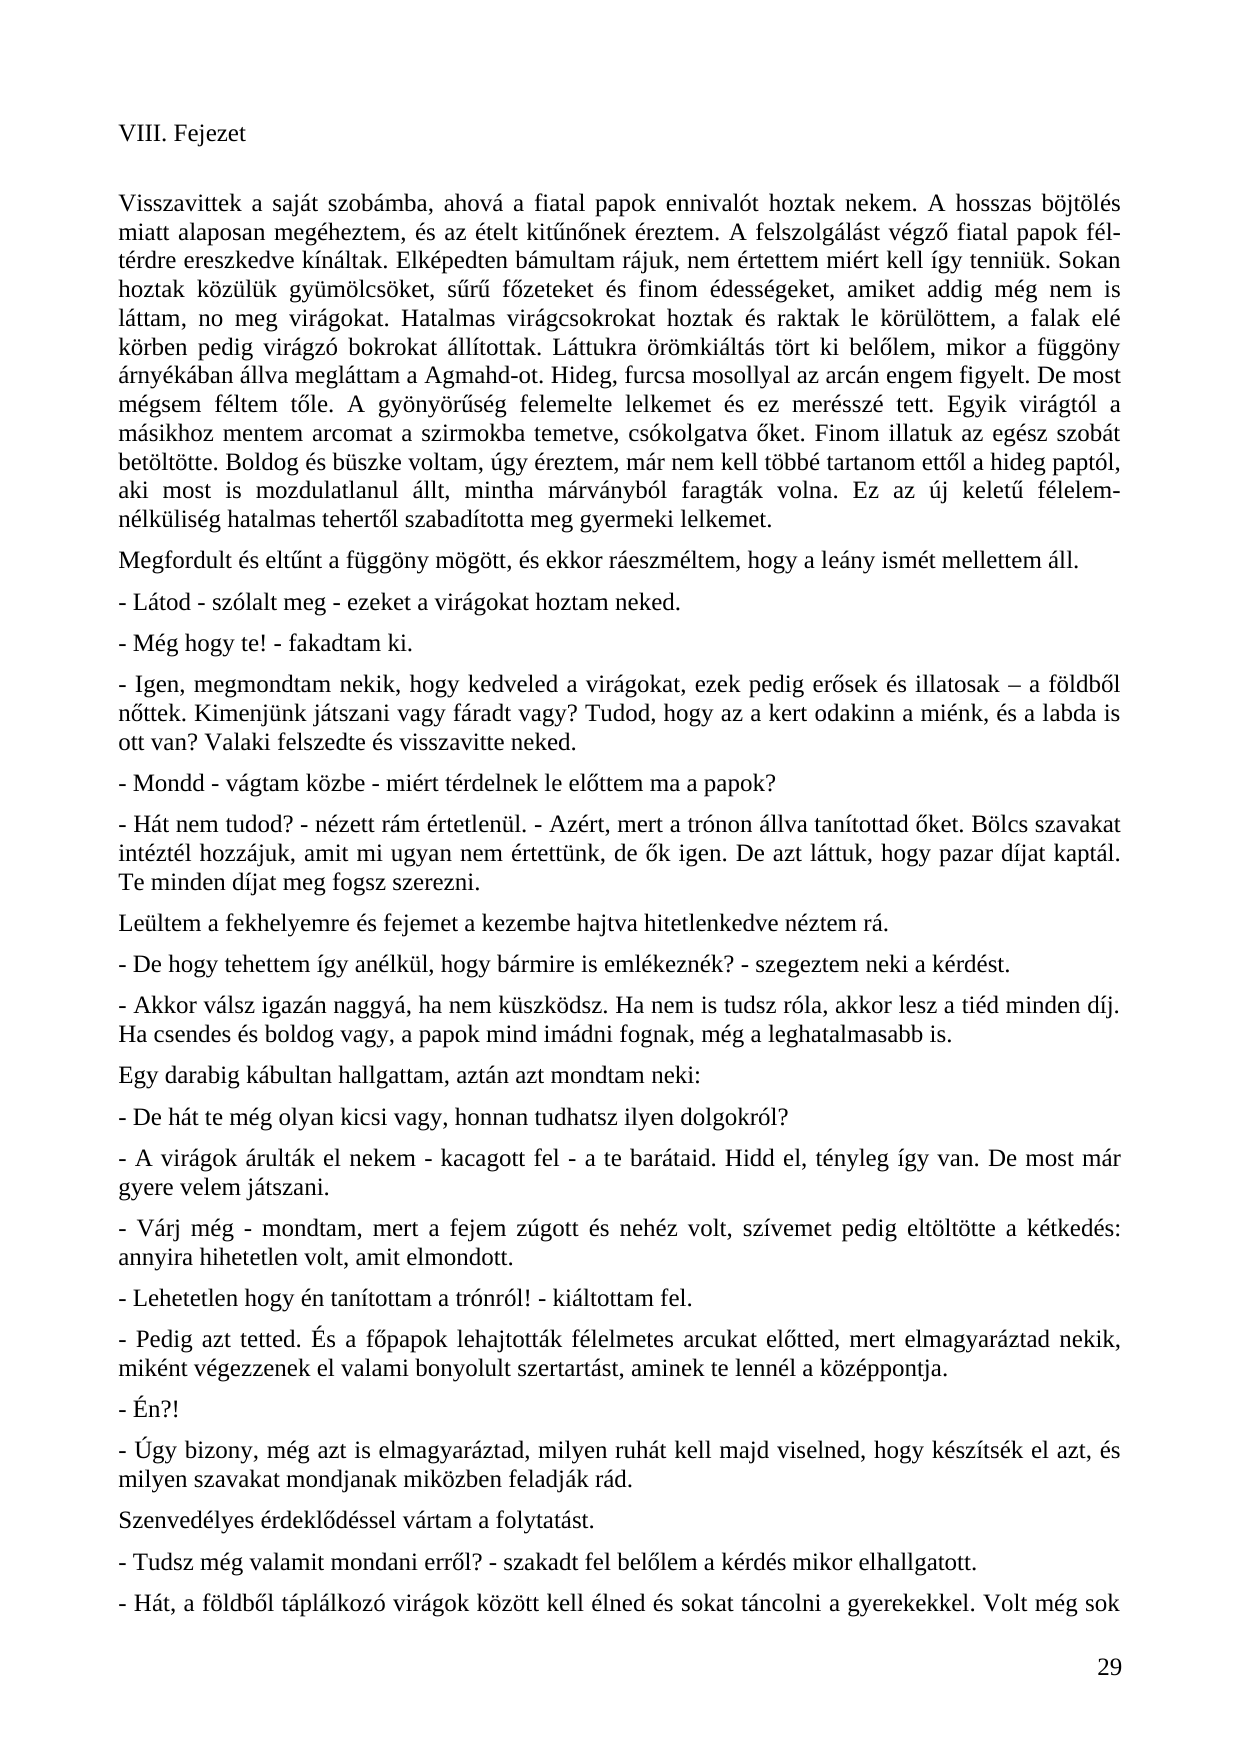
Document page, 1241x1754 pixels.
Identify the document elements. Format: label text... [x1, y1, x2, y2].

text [118, 118, 1122, 147]
text - Én?! [118, 1394, 1122, 1423]
text - Úgy bizony, még azt is elmagyaráztad, milyen ruhát kell majd viselned, hogy készítsék el azt, és milyen szavakat mondjanak miközben feladják rád. [118, 1436, 1122, 1493]
text Visszavittek a saját szobámba, ahová a fiatal papok ennivalót hoztak nekem. A hosszas böjtölés miatt alaposan megéheztem, és az ételt kitűnőnek éreztem. A felszolgálást végző fiatal papok fél-térdre ereszkedve kínáltak. Elképedten bámultam rájuk, nem értettem miért kell így tenniük. Sokan hoztak közülük gyümölcsöket, sűrű főzeteket és finom édességeket, amiket addig még nem is láttam, no meg virágokat. Hatalmas virágcsokrokat hoztak és raktak le körülöttem, a falak elé körben pedig virágzó bokrokat állítottak. Láttukra örömkiáltás tört ki belőlem, mikor a függöny árnyékában állva megláttam a Agmahd-ot. Hideg, furcsa mosollyal az arcán engem figyelt. De most mégsem féltem tőle. A gyönyörűség felemelte lelkemet és ez merésszé tett. Egyik virágtól a másikhoz mentem arcomat a szirmokba temetve, csókolgatva őket. Finom illatuk az egész szobát betöltötte. Boldog és büszke voltam, úgy éreztem, már nem kell többé tartanom ettől a hideg paptól, aki most is mozdulatlanul állt, mintha márványból faragták volna. Ez az új keletű félelem- nélküliség hatalmas tehertől szabadította meg gyermeki lelkemet. [118, 188, 1122, 533]
text Megfordult és eltűnt a függöny mögött, és ekkor ráeszméltem, hogy a leány ismét mellettem áll. [118, 546, 1122, 574]
text - Várj még - mondtam, mert a fejem zúgott és nehéz volt, szívemet pedig eltöltötte a kétkedés: annyira hihetetlen volt, amit elmondott. [118, 1213, 1122, 1271]
text - Lehetetlen hogy én tanítottam a trónról! - kiáltottam fel. [118, 1283, 1122, 1312]
text - Hát nem tudod? - nézett rám értetlenül. - Azért, mert a trónon állva tanítottad őket. Bölcs szavakat intéztél hozzájuk, amit mi ugyan nem értettünk, de ők igen. De azt láttuk, hogy pazar díjat kaptál. Te minden díjat meg fogsz szerezni. [118, 809, 1122, 896]
text Egy darabig kábultan hallgattam, aztán azt mondtam neki: [118, 1061, 1122, 1089]
text - Igen, megmondtam nekik, hogy kedveled a virágokat, ezek pedig erősek és illatosak – a földből nőttek. Kimenjünk játszani vagy fáradt vagy? Tudod, hogy az a kert odakinn a miénk, és a labda is ott van? Valaki felszedte és visszavitte neked. [118, 669, 1122, 756]
text - Még hogy te! - fakadtam ki. [118, 628, 1122, 657]
text - A virágok árulták el nekem - kacagott fel - a te barátaid. Hidd el, tényleg így van. De most már gyere velem játszani. [118, 1143, 1122, 1201]
text - Pedig azt tetted. És a főpapok lehajtották félelmetes arcukat előtted, mert elmagyaráztad nekik, miként végezzenek el valami bonyolult szertartást, aminek te lennél a középpontja. [118, 1324, 1122, 1382]
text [118, 1588, 1122, 1617]
text - De hogy tehettem így anélkül, hogy bármire is emlékeznék? - szegeztem neki a kérdést. [118, 949, 1122, 978]
text - Látod - szólalt meg - ezeket a virágokat hoztam neked. [118, 587, 1122, 616]
text Szenvedélyes érdeklődéssel vártam a folytatást. [118, 1506, 1122, 1534]
text - De hát te még olyan kicsi vagy, honnan tudhatsz ilyen dolgokról? [118, 1102, 1122, 1131]
text Leültem a fekhelyemre és fejemet a kezembe hajtva hitetlenkedve néztem rá. [118, 908, 1122, 937]
text - Akkor válsz igazán naggyá, ha nem küszködsz. Ha nem is tudsz róla, akkor lesz a tiéd minden díj. Ha csendes és boldog vagy, a papok mind imádni fognak, még a leghatalmasabb is. [118, 991, 1122, 1048]
text - Tudsz még valamit mondani erről? - szakadt fel belőlem a kérdés mikor elhallgatott. [118, 1547, 1122, 1576]
text - Mondd - vágtam közbe - miért térdelnek le előttem ma a papok? [118, 768, 1122, 797]
